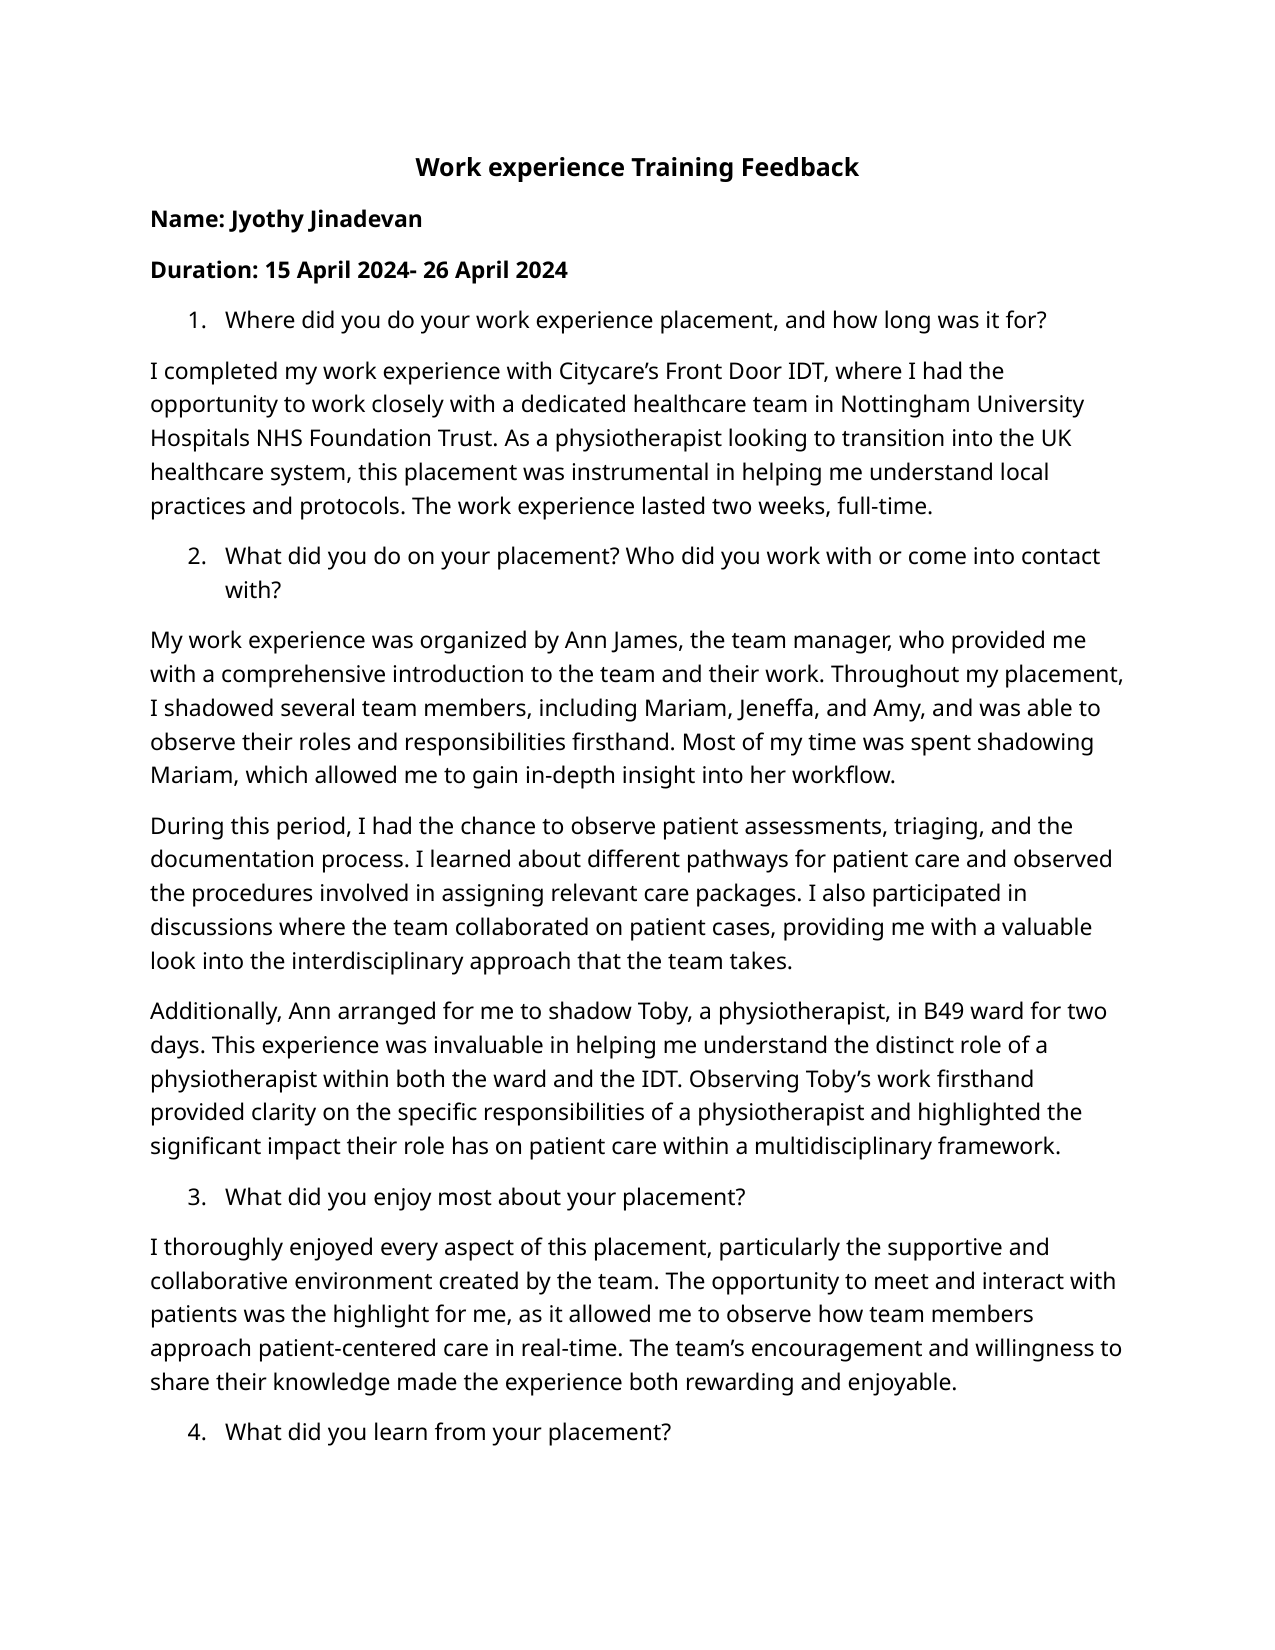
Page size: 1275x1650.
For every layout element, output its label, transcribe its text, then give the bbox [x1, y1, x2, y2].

text Name: Jyothy Jinadevan [150, 203, 1125, 235]
list What did you learn from your placement? [187, 1416, 1125, 1448]
text Additionally, Ann arranged for me to shadow Toby, a physiotherapist, in B49 ward for two days. This experience was invaluable in helping me understand the distinct role of a physiotherapist within both the ward and the IDT. Observing Toby’s work firsthand provided clarity on the specific responsibilities of a physiotherapist and highlighted the significant impact their role has on patient care within a multidisciplinary framework. [150, 995, 1125, 1161]
text My work experience was organized by Ann James, the team manager, who provided me with a comprehensive introduction to the team and their work. Throughout my placement, I shadowed several team members, including Mariam, Jeneffa, and Amy, and was able to observe their roles and responsibilities firsthand. Most of my time was spent shadowing Mariam, which allowed me to gain in-depth insight into her workflow. [150, 624, 1125, 791]
text I completed my work experience with Citycare’s Front Door IDT, where I had the opportunity to work closely with a dedicated healthcare team in Nottingham University Hospitals NHS Foundation Trust. As a physiotherapist looking to transition into the UK healthcare system, this placement was instrumental in helping me understand local practices and protocols. The work experience lasted two weeks, full-time. [150, 355, 1125, 521]
text During this period, I had the chance to observe patient assessments, triaging, and the documentation process. I learned about different pathways for patient care and observed the procedures involved in assigning relevant care packages. I also participated in discussions where the team collaborated on patient cases, providing me with a valuable look into the interdisciplinary approach that the team takes. [150, 810, 1125, 976]
list Where did you do your work experience placement, and how long was it for? [187, 304, 1125, 336]
text I thoroughly enjoyed every aspect of this placement, particularly the supportive and collaborative environment created by the team. The opportunity to meet and interact with patients was the highlight for me, as it allowed me to observe how team members approach patient-centered care in real-time. The team’s encouragement and willingness to share their knowledge made the experience both rewarding and enjoyable. [150, 1231, 1125, 1397]
list What did you do on your placement? Who did you work with or come into contact with? [187, 540, 1125, 605]
text Work experience Training Feedback [150, 150, 1125, 184]
list What did you enjoy most about your placement? [187, 1181, 1125, 1212]
text Duration: 15 April 2024- 26 April 2024 [150, 254, 1125, 285]
